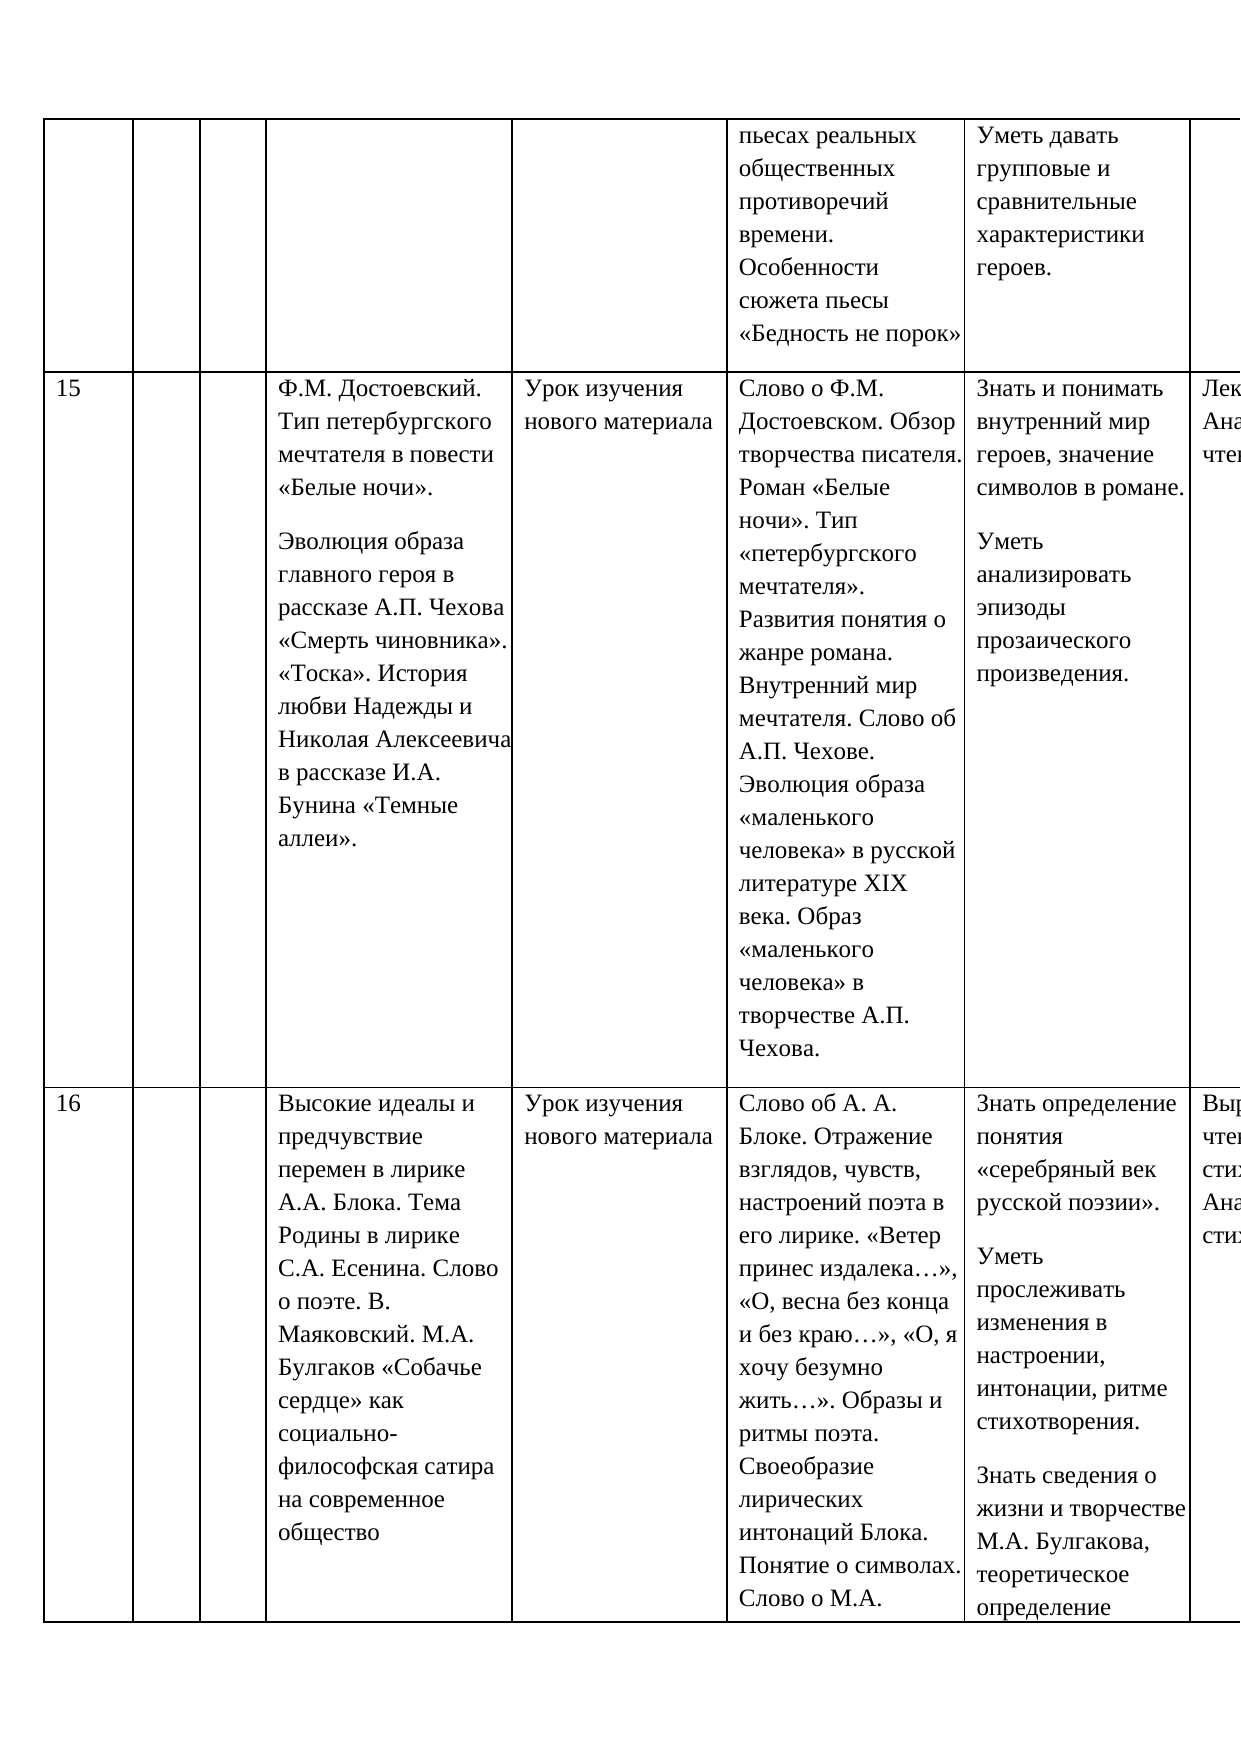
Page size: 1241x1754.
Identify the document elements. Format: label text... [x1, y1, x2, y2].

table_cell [513, 120, 726, 371]
table_cell Урок изучения нового материала [513, 373, 726, 1087]
table_cell Лекция. Аналитическое чтение. Беседа. [1191, 373, 1240, 1087]
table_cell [965, 120, 1189, 371]
table_cell [134, 120, 199, 371]
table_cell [267, 120, 511, 371]
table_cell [728, 120, 964, 371]
table_cell [134, 1088, 199, 1621]
table_cell 16 [45, 1088, 132, 1621]
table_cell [1191, 120, 1240, 371]
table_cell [267, 1088, 511, 1621]
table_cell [965, 1088, 1189, 1621]
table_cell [1191, 1088, 1240, 1621]
table_cell Знать и понимать внутренний мир героев, значение символов в романе. Уметь анализировать эпизоды прозаического произведения. [965, 373, 1189, 1087]
table_cell 14 [45, 120, 132, 371]
table_cell [201, 373, 265, 1087]
table_cell [134, 373, 199, 1087]
table_cell Слово о Ф.М. Достоевском. Обзор творчества писателя. Роман «Белые ночи». Тип «петербургского мечтателя». Развития понятия о жанре романа. Внутренний мир мечтателя. Слово об А.П. Чехове. Эволюция образа «маленького человека» в русской литературе XIX века. Образ «маленького человека» в творчестве А.П. Чехова. [728, 373, 964, 1087]
table_cell Ф.М. Достоевский. Тип петербургского мечтателя в повести «Белые ночи». Эволюция образа главного героя в рассказе А.П. Чехова «Смерть чиновника». «Тоска». История любви Надежды и Николая Алексеевича в рассказе И.А. Бунина «Темные аллеи». [267, 373, 511, 1087]
table_cell 15 [45, 373, 132, 1087]
table_cell [201, 120, 265, 371]
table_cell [513, 1088, 726, 1621]
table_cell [728, 1088, 964, 1621]
table_cell [201, 1088, 265, 1621]
